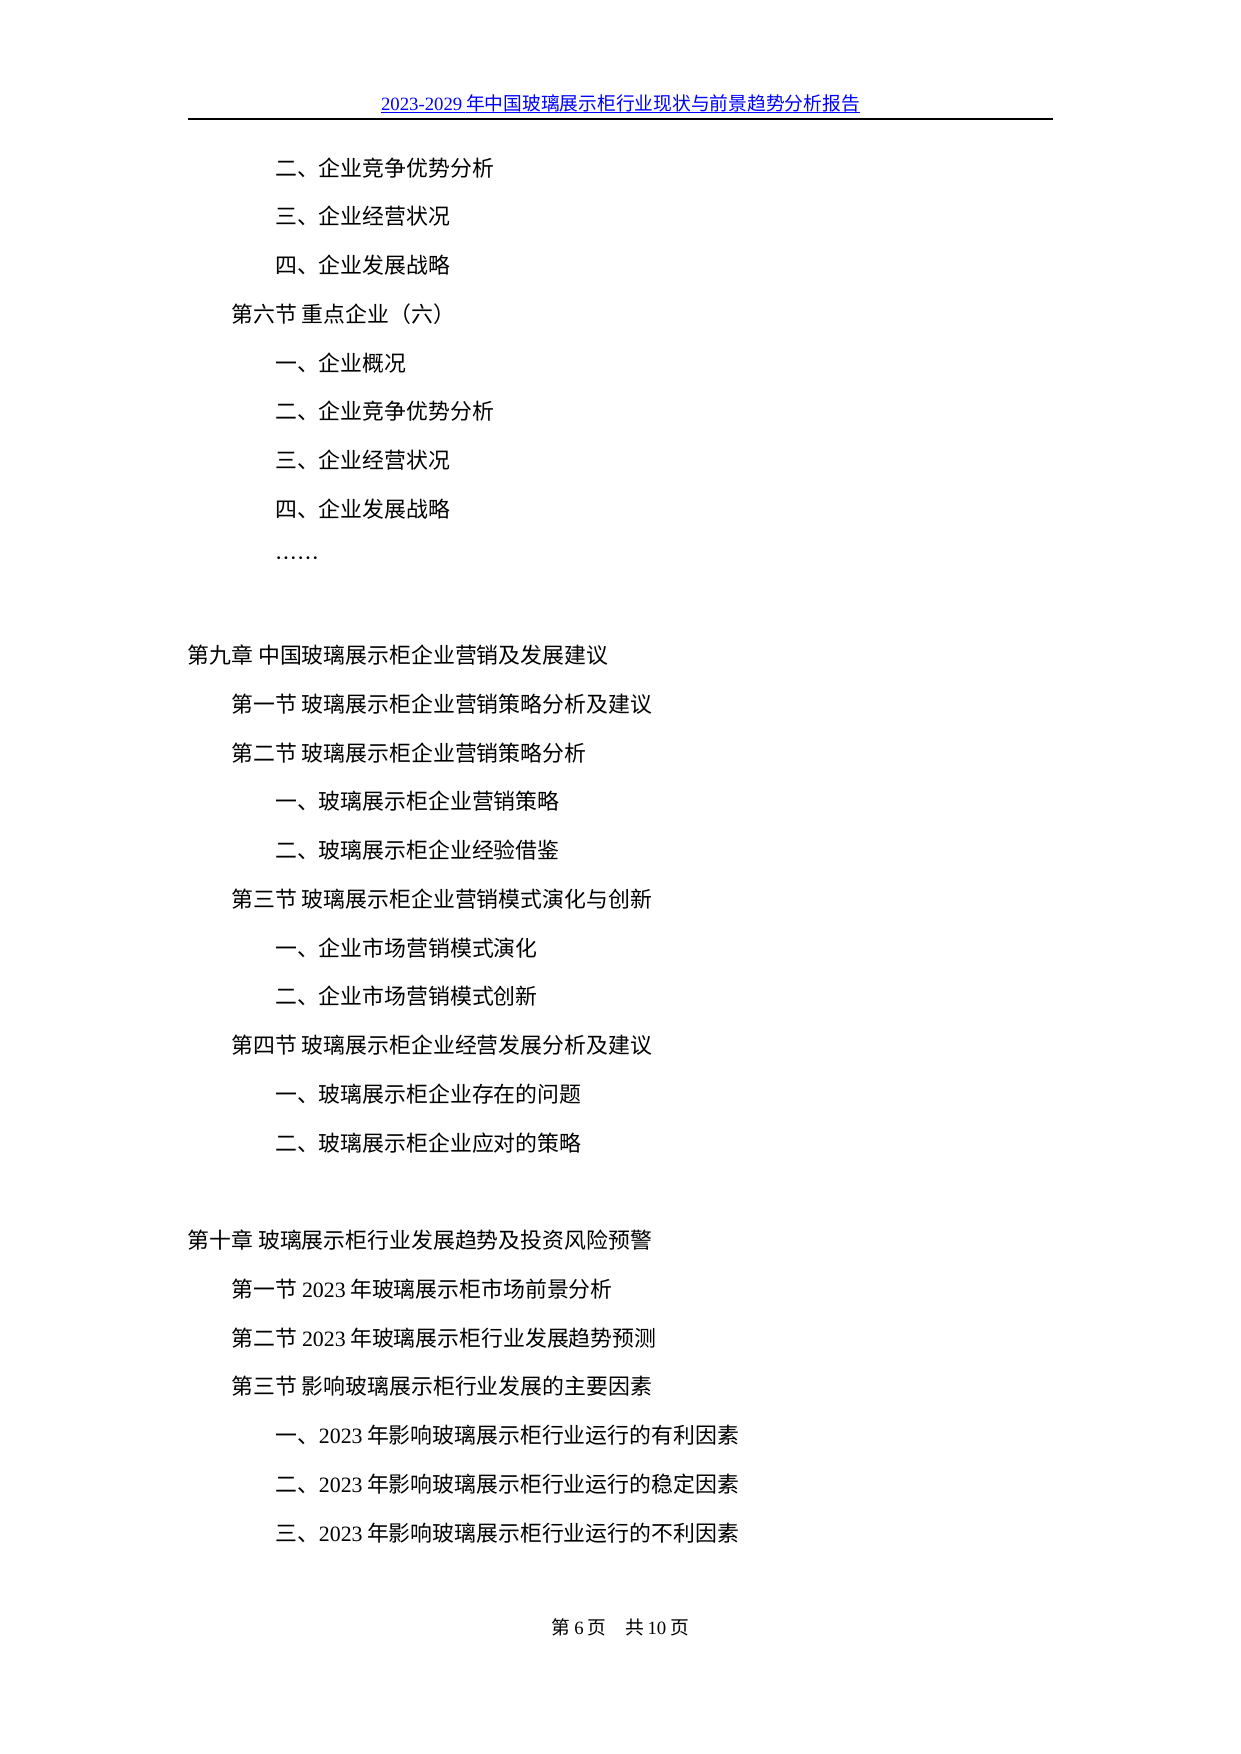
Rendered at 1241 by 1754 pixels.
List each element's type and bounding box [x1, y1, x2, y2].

text [187, 150, 1053, 1548]
